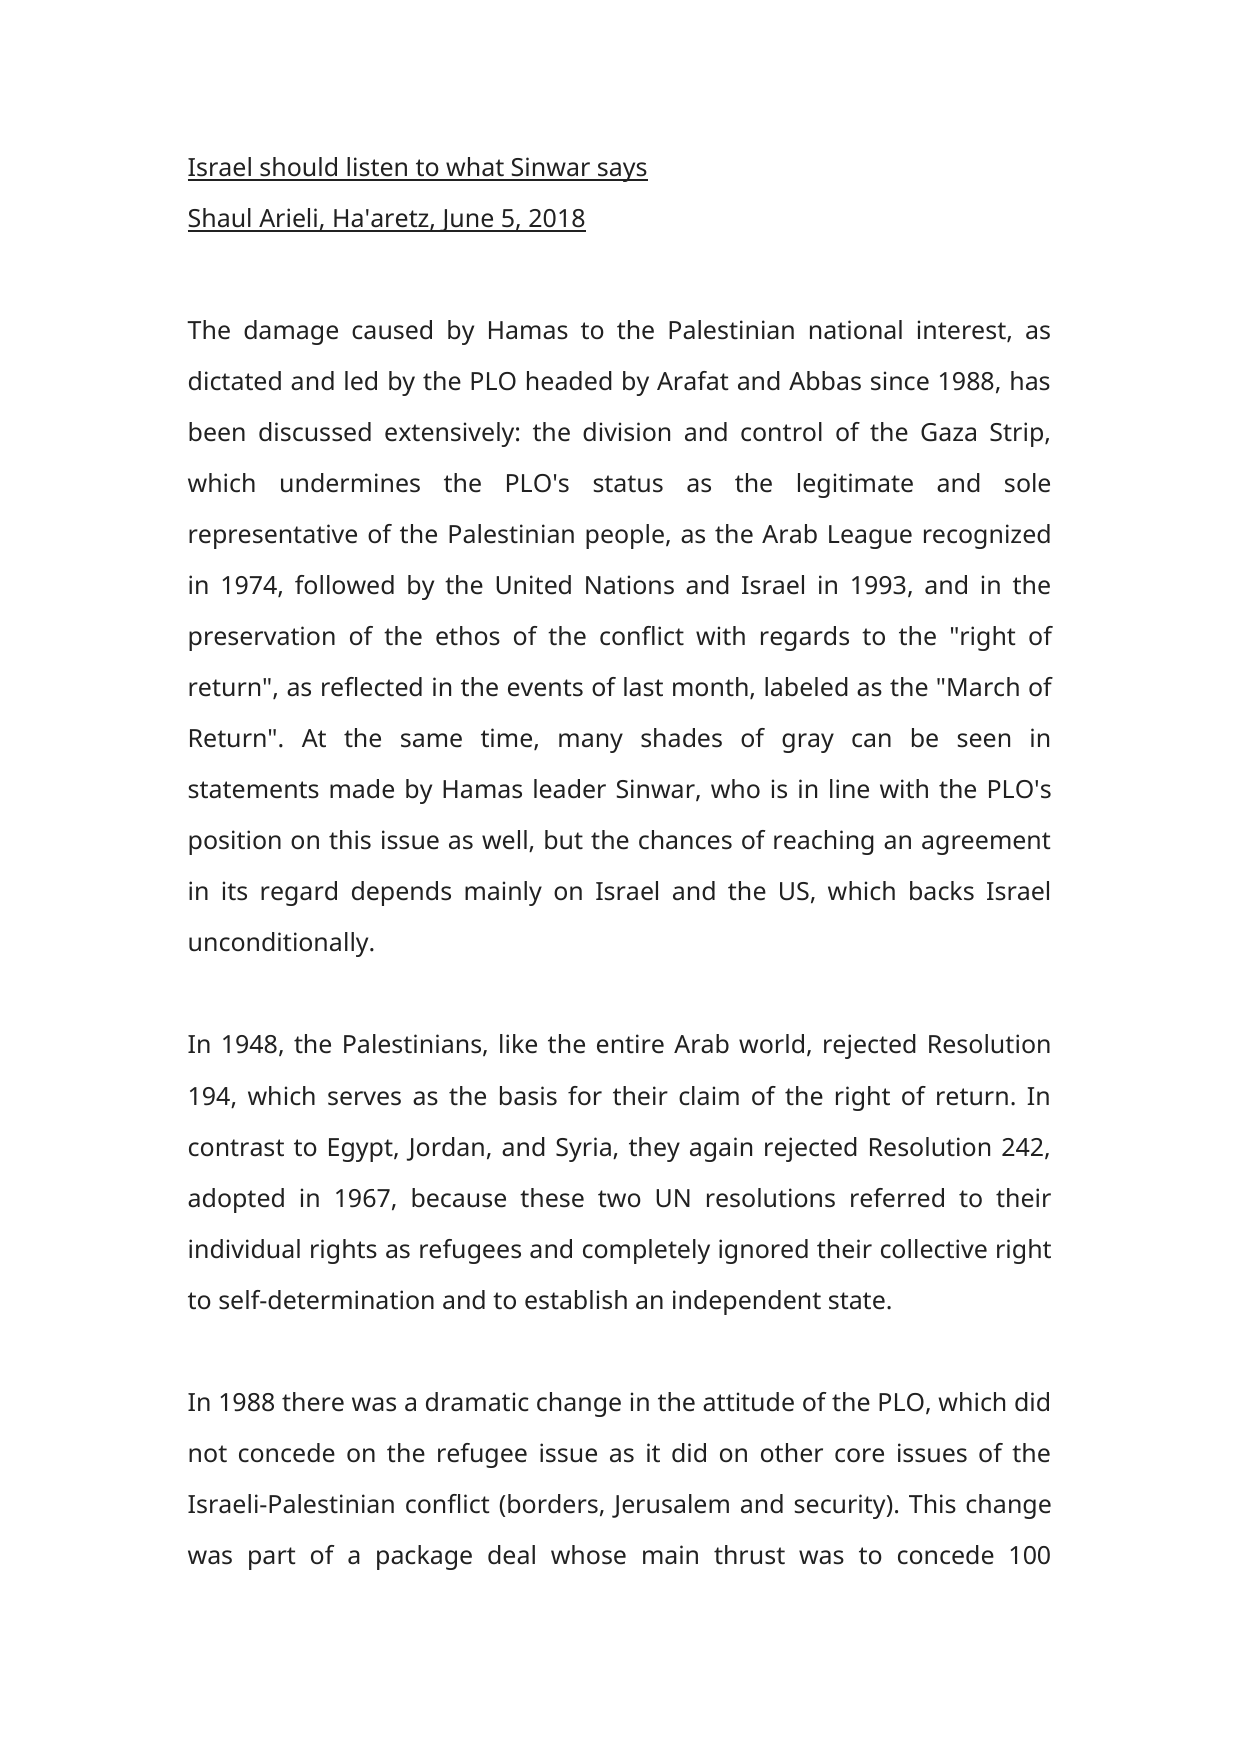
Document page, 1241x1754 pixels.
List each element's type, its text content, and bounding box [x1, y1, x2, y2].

text In 1948, the Palestinians, like the entire Arab world, rejected Resolution 194, which serves as the basis for their claim of the right of return. In contrast to Egypt, Jordan, and Syria, they again rejected Resolution 242, adopted in 1967, because these two UN resolutions referred to their individual rights as refugees and completely ignored their collective right to self-determination and to establish an independent state. [187, 1027, 1053, 1316]
text The damage caused by Hamas to the Palestinian national interest, as dictated and led by the PLO headed by Arafat and Abbas since 1988, has been discussed extensively: the division and control of the Gaza Strip, which undermines the PLO's status as the legitimate and sole representative of the Palestinian people, as the Arab League recognized in 1974, followed by the United Nations and Israel in 1993, and in the preservation of the ethos of the conflict with regards to the "right of return", as reflected in the events of last month, labeled as the "March of Return". At the same time, many shades of gray can be seen in statements made by Hamas leader Sinwar, who is in line with the PLO's position on this issue as well, but the chances of reaching an agreement in its regard depends mainly on Israel and the US, which backs Israel unconditionally. [187, 312, 1053, 959]
text Israel should listen to what Sinwar says [187, 150, 1053, 184]
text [187, 1384, 1053, 1572]
text Shaul Arieli, Ha'aretz, June 5, 2018 [187, 201, 1053, 235]
